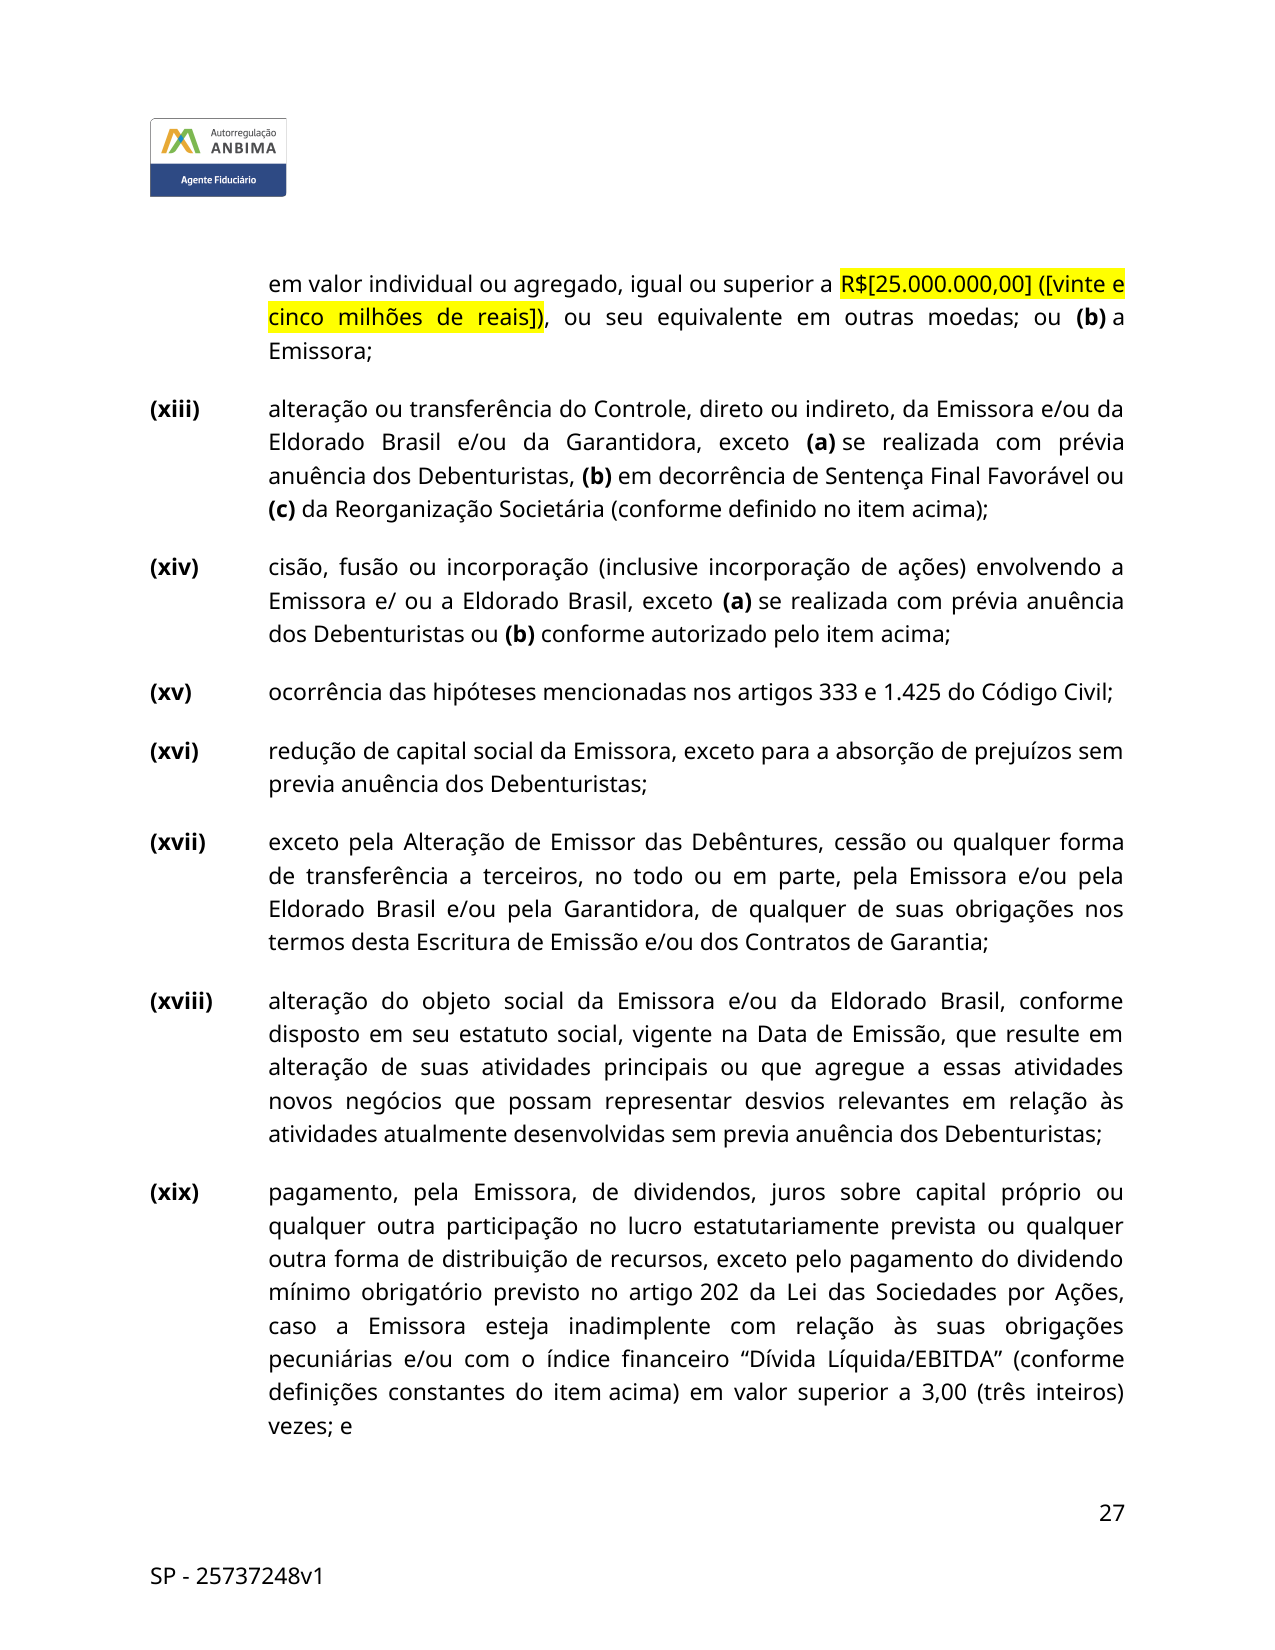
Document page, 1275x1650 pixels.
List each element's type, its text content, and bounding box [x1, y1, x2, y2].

list exceto pela Alteração de Emissor das Debêntures, cessão ou qualquer forma de transferência a terceiros, no todo ou em parte, pela Emissora e/ou pela Eldorado Brasil e/ou pela Garantidora, de qualquer de suas obrigações nos termos desta Escritura de Emissão e/ou dos Contratos de Garantia; [150, 824, 1125, 957]
picture [150, 118, 287, 197]
list alteração do objeto social da Emissora e/ou da Eldorado Brasil, conforme disposto em seu estatuto social, vigente na Data de Emissão, que resulte em alteração de suas atividades principais ou que agregue a essas atividades novos negócios que possam representar desvios relevantes em relação às atividades atualmente desenvolvidas sem previa anuência dos Debenturistas; [150, 982, 1125, 1149]
list ocorrência das hipóteses mencionadas nos artigos 333 e 1.425 do Código Civil; [150, 674, 1125, 707]
list redução de capital social da Emissora, exceto para a absorção de prejuízos sem previa anuência dos Debenturistas; [150, 732, 1125, 799]
list pagamento, pela Emissora, de dividendos, juros sobre capital próprio ou qualquer outra participação no lucro estatutariamente prevista ou qualquer outra forma de distribuição de recursos, exceto pelo pagamento do dividendo mínimo obrigatório previsto no artigo 202 da Lei das Sociedades por Ações, caso a Emissora esteja inadimplente com relação às suas obrigações pecuniárias e/ou com o índice financeiro “Dívida Líquida/EBITDA” (conforme definições constantes do item 6.1.1 acima) em valor superior a 3,00 (três inteiros) vezes; e [150, 1174, 1125, 1441]
list alteração ou transferência do Controle, direto ou indireto, da Emissora e/ou da Eldorado Brasil e/ou da Garantidora, exceto (a) se realizada com prévia anuência dos Debenturistas, (b) em decorrência de Sentença Final Favorável ou (c) da Reorganização Societária (conforme definido no item 5.2 acima); [150, 391, 1125, 524]
list cisão, fusão ou incorporação (inclusive incorporação de ações) envolvendo a Emissora e/ ou a Eldorado Brasil, exceto (a) se realizada com prévia anuência dos Debenturistas ou (b) conforme autorizado pelo item 5.2 acima; [150, 549, 1125, 649]
